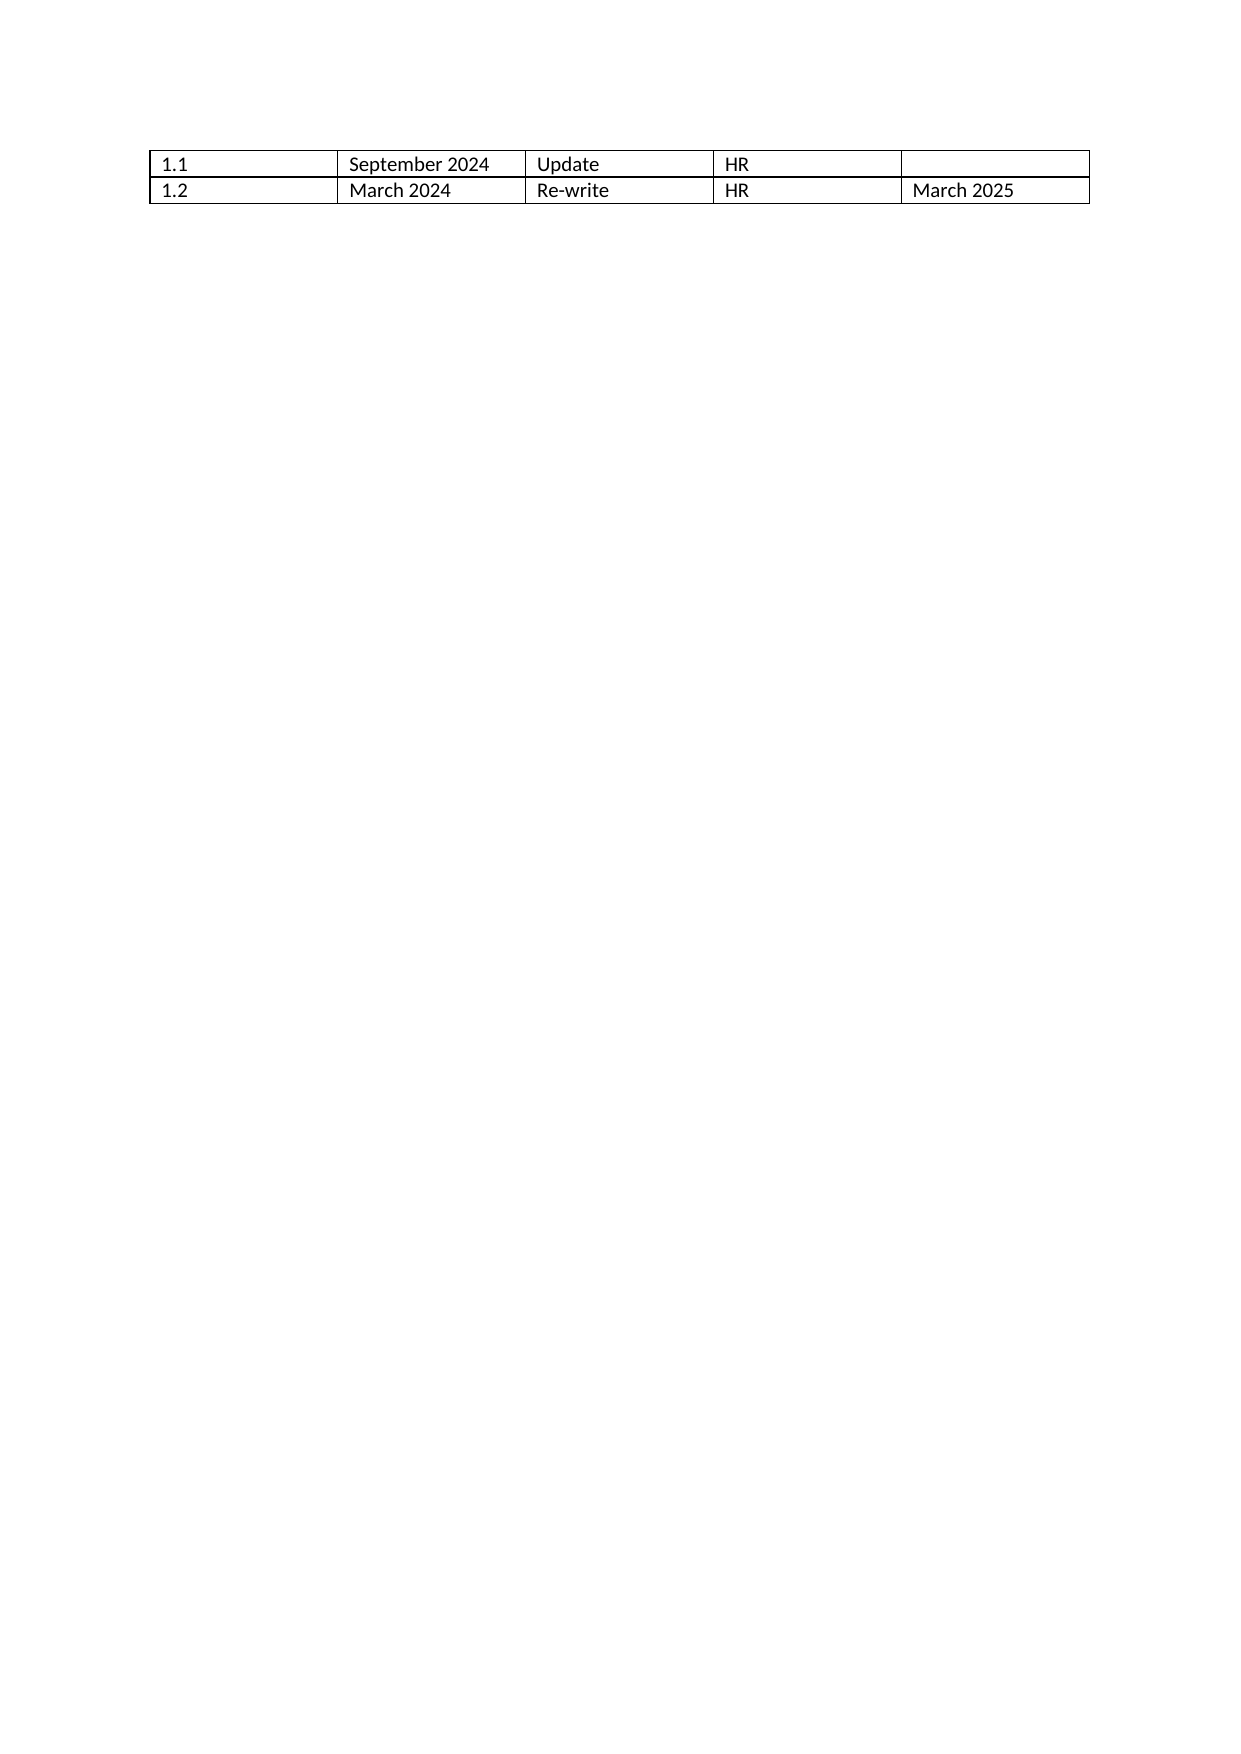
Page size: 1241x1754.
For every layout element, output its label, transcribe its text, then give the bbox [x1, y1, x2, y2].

table_cell Update [526, 151, 713, 176]
table_cell 1.2 [151, 178, 337, 203]
table_cell [902, 151, 1089, 176]
table_cell HR [714, 151, 901, 176]
table_cell March 2025 [902, 178, 1089, 203]
table_cell Re-write [526, 178, 713, 203]
table_cell HR [714, 178, 901, 203]
table_cell September 2024 [338, 151, 525, 176]
table_cell 1.1 [151, 151, 337, 176]
table_cell March 2024 [338, 178, 525, 203]
